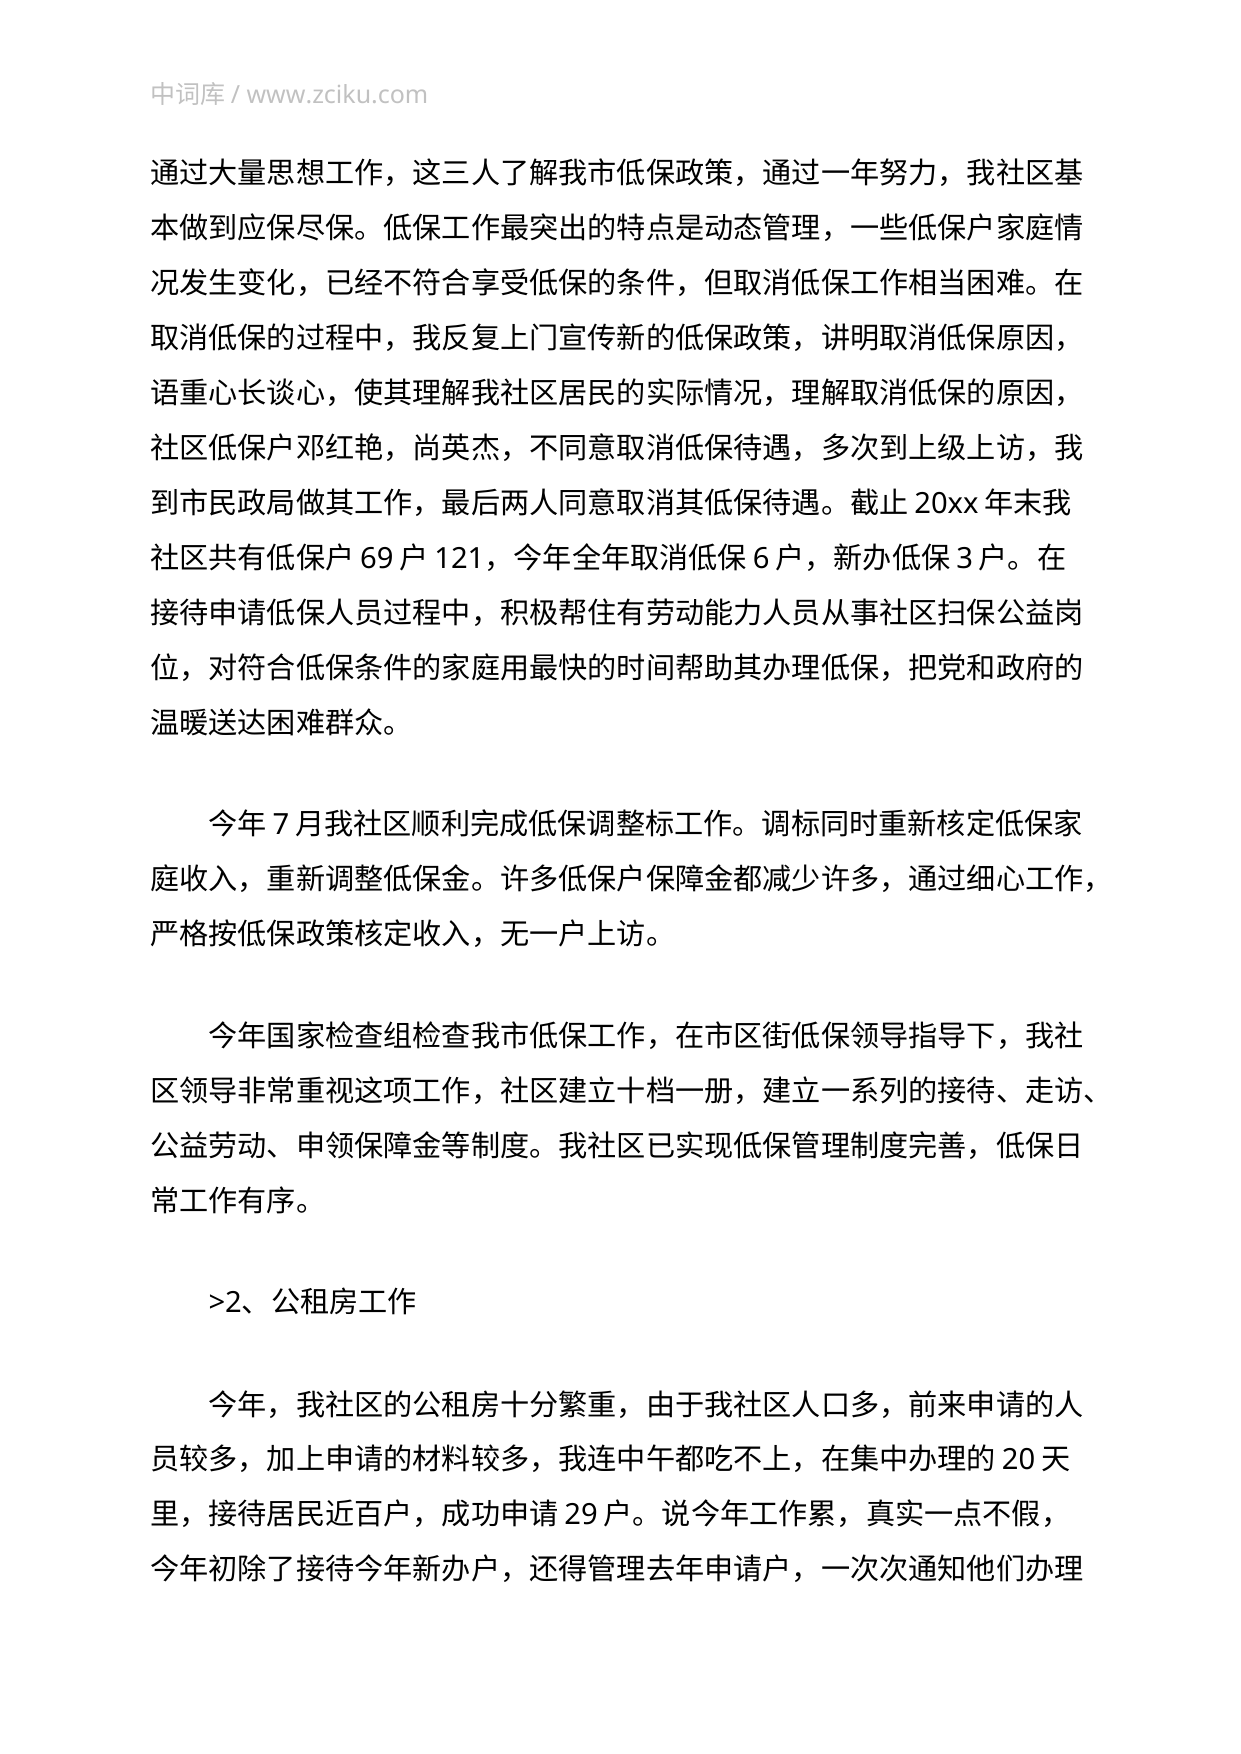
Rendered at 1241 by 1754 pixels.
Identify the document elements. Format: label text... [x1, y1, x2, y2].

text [150, 150, 1090, 741]
text >2、公租房工作 [150, 1279, 1090, 1321]
text 今年国家检查组检查我市低保工作，在市区街低保领导指导下，我社区领导非常重视这项工作，社区建立十档一册，建立一系列的接待、走访、公益劳动、申领保障金等制度。我社区已实现低保管理制度完善，低保日常工作有序。 [150, 1013, 1090, 1219]
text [150, 1381, 1090, 1588]
text 今年7月我社区顺利完成低保调整标工作。调标同时重新核定低保家庭收入，重新调整低保金。许多低保户保障金都减少许多，通过细心工作，严格按低保政策核定收入，无一户上访。 [150, 801, 1090, 953]
